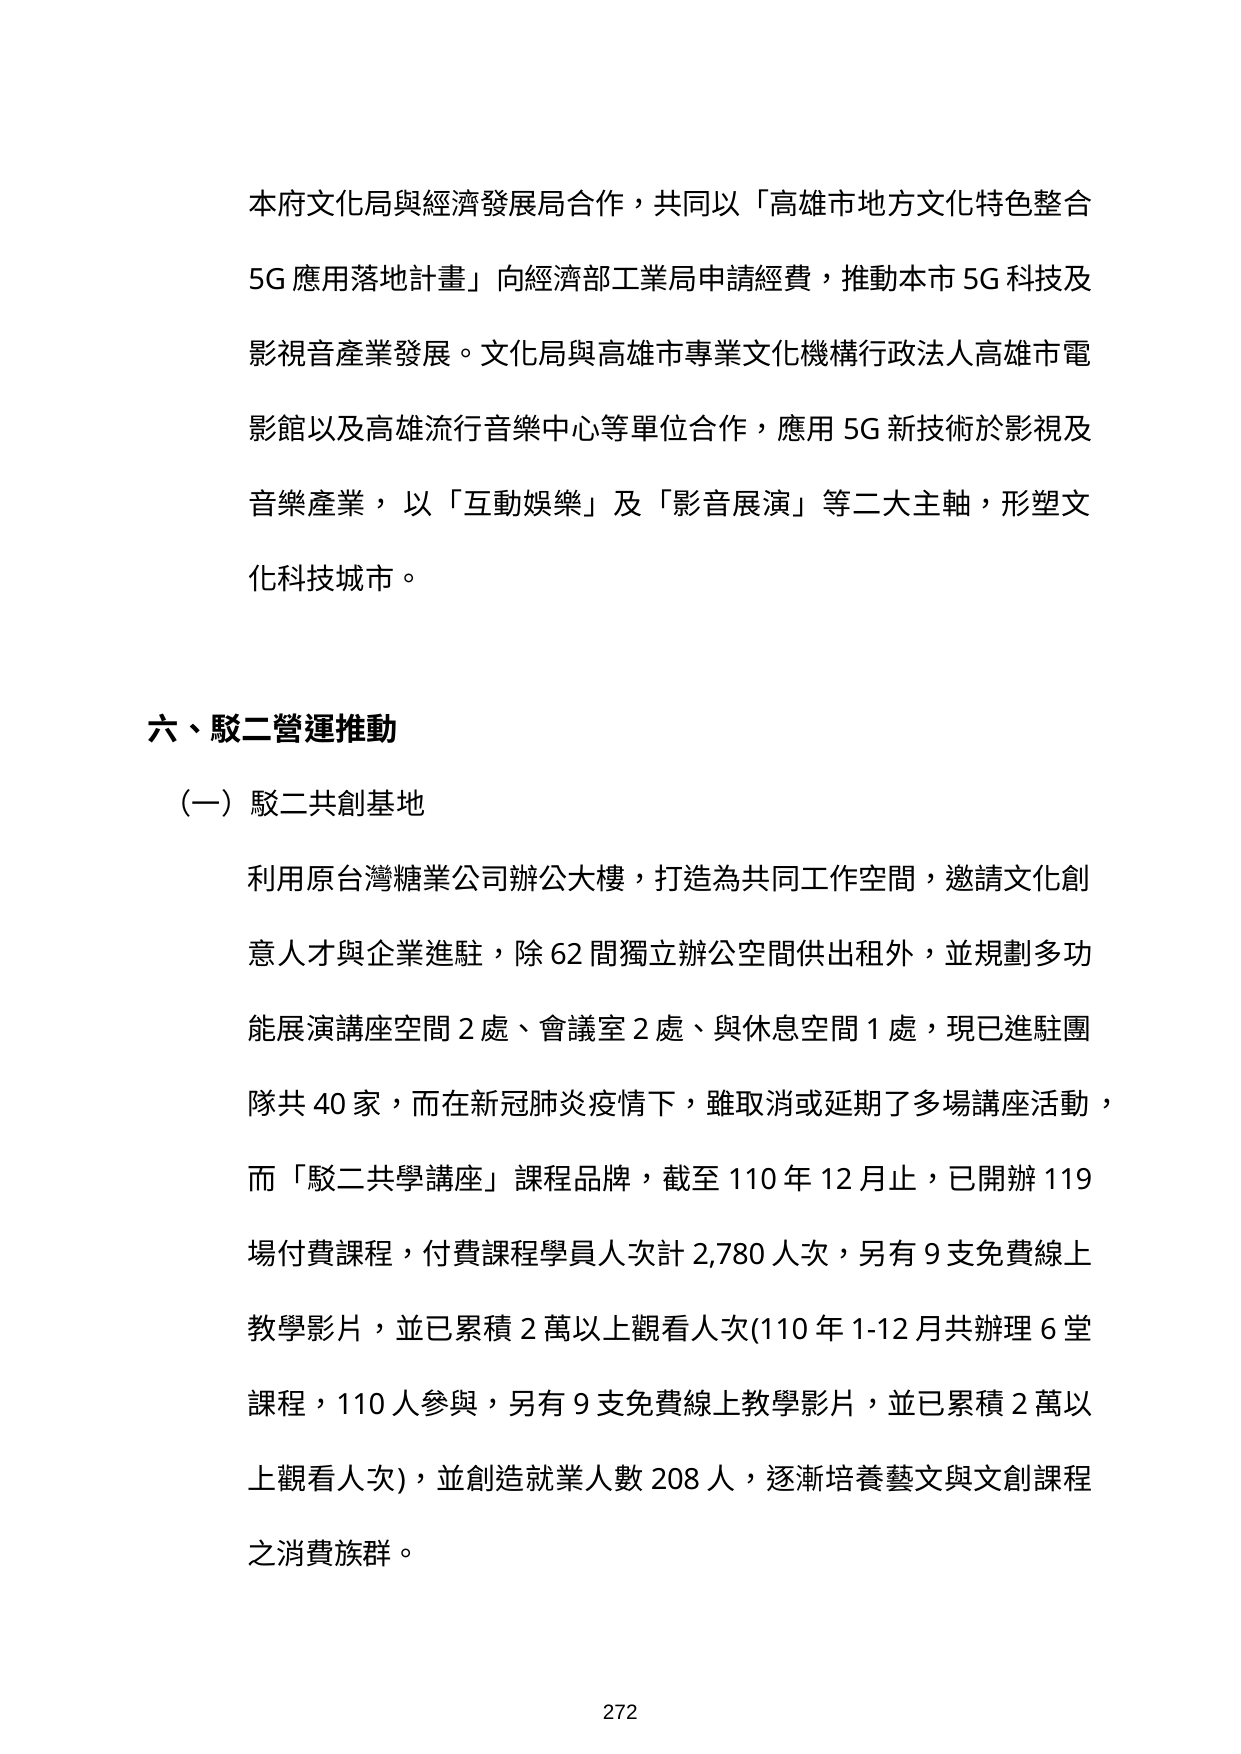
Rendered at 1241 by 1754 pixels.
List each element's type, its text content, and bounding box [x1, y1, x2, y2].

text 本府文化局與經濟發展局合作，共同以「高雄市地方文化特色整合5G應用落地計畫」向經濟部工業局申請經費，推動本市5G科技及影視音產業發展。文化局與高雄市專業文化機構行政法人高雄市電影館以及高雄流行音樂中心等單位合作，應用5G新技術於影視及音樂產業， 以「互動娛樂」及「影音展演」等二大主軸，形塑文化科技城市。 [248, 164, 1092, 614]
text （一）駁二共創基地 [162, 764, 1092, 839]
text 利用原台灣糖業公司辦公大樓，打造為共同工作空間，邀請文化創意人才與企業進駐，除62間獨立辦公空間供出租外，並規劃多功能展演講座空間2處、會議室2處、與休息空間1處，現已進駐團隊共40家，而在新冠肺炎疫情下，雖取消或延期了多場講座活動，而「駁二共學講座」課程品牌，截至110年12月止，已開辦119場付費課程，付費課程學員人次計2,780人次，另有9支免費線上教學影片，並已累積2萬以上觀看人次(110年1-12月共辦理6堂課程，110人參與，另有9支免費線上教學影片，並已累積2萬以上觀看人次)，並創造就業人數208人，逐漸培養藝文與文創課程之消費族群。 [248, 839, 1092, 1589]
text 六、駁二營運推動 [148, 689, 1092, 764]
